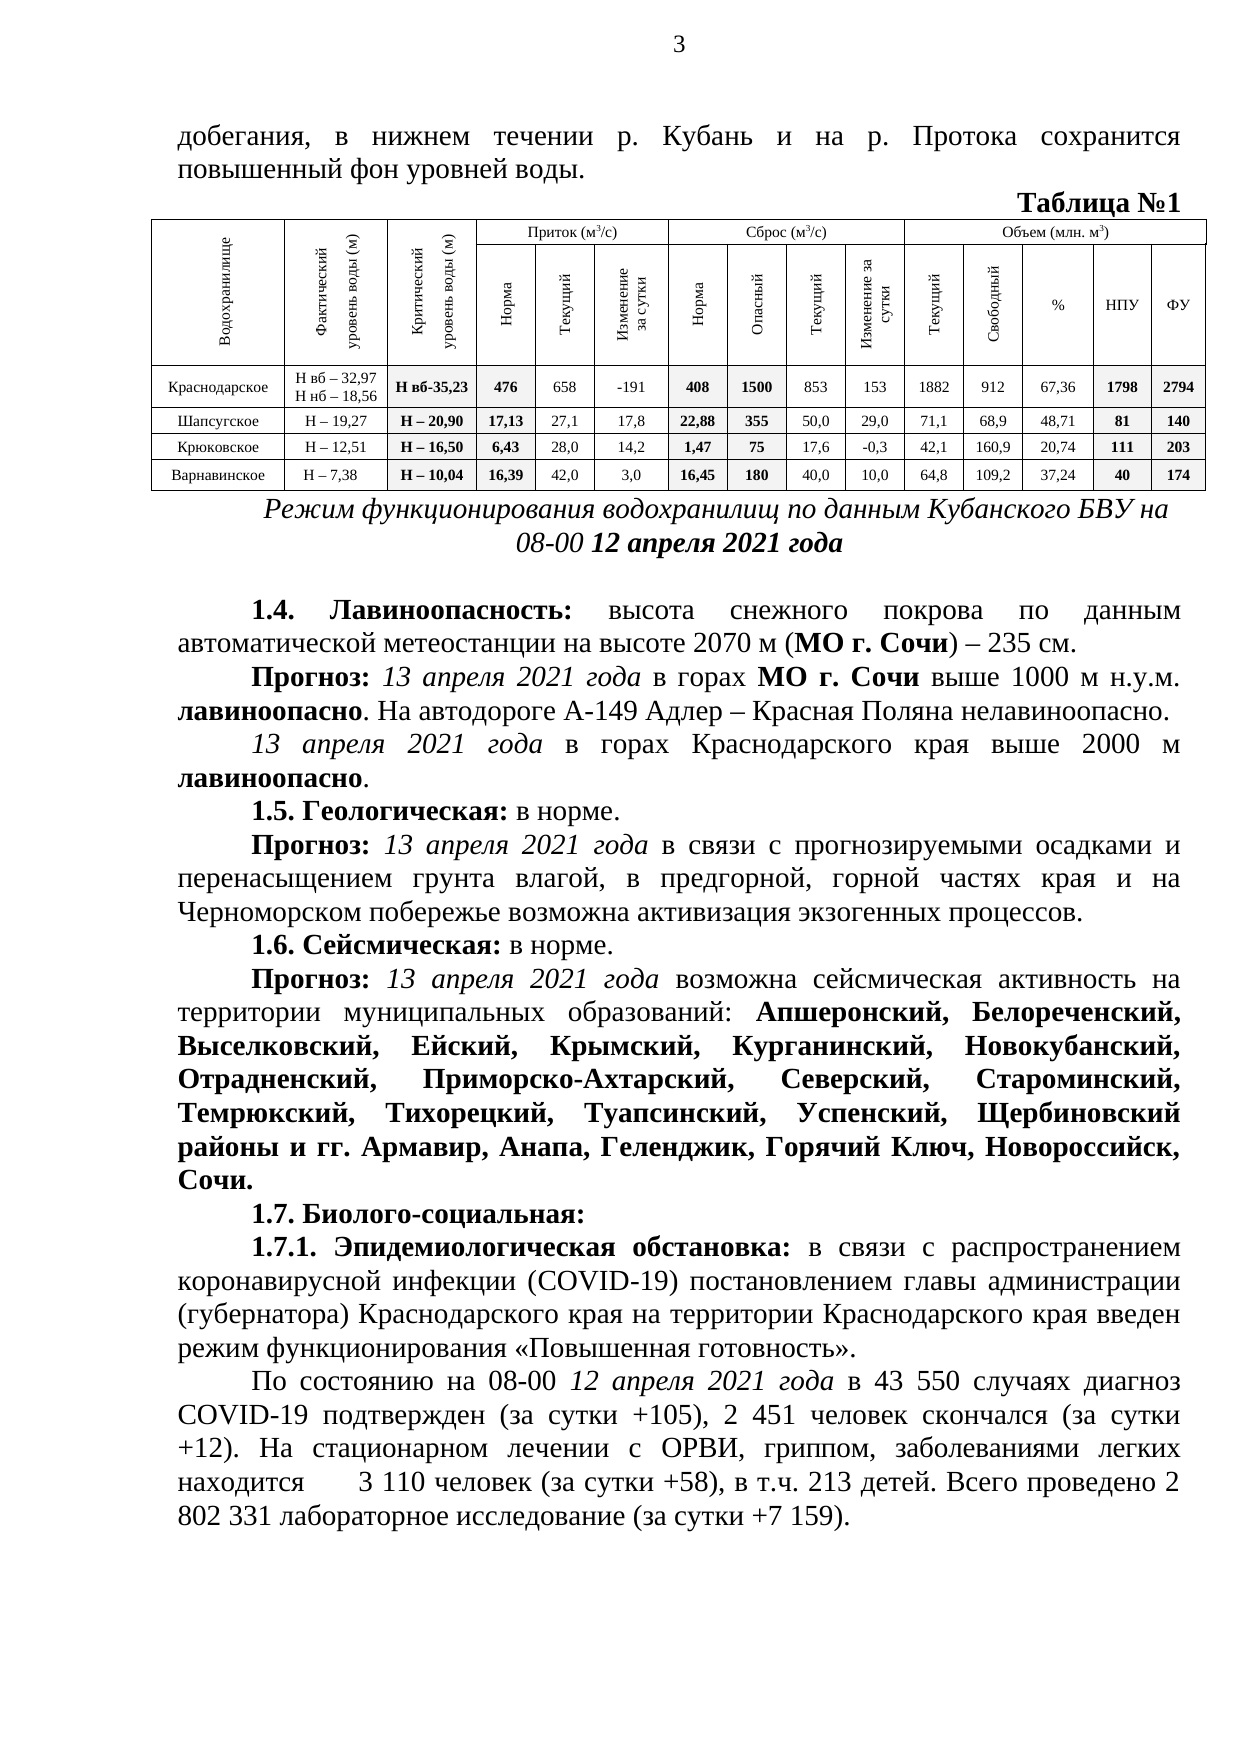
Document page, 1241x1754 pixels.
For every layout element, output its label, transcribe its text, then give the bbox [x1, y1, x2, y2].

table_cell Н – 12,51 [285, 434, 387, 459]
table_cell 476 [477, 366, 535, 407]
table_cell 408 [669, 366, 727, 407]
table_cell Текущий [536, 245, 594, 364]
table_cell 20,74 [1023, 434, 1093, 459]
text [177, 118, 1181, 185]
table_cell -191 [595, 366, 668, 407]
table_cell Шапсугское [152, 408, 284, 433]
text 1.6. Сейсмическая: в норме. [177, 927, 1181, 961]
table_cell 48,71 [1023, 408, 1093, 433]
table_cell 109,2 [964, 460, 1022, 490]
table_cell 160,9 [964, 434, 1022, 459]
table_cell 1882 [905, 366, 963, 407]
table_cell 203 [1152, 434, 1205, 459]
table_cell 40 [1094, 460, 1151, 490]
table_cell 71,1 [905, 408, 963, 433]
table_cell 1,47 [669, 434, 727, 459]
text Прогноз: 13 апреля 2021 года в связи с прогнозируемыми осадками и перенасыщением грунта влагой, в предгорной, горной частях края и на Черноморском побережье возможна активизация экзогенных процессов. [177, 827, 1181, 927]
text 13 апреля 2021 года в горах Краснодарского края выше 2000 м лавиноопасно. [177, 726, 1181, 793]
table_cell Опасный [728, 245, 786, 364]
table_cell 658 [536, 366, 594, 407]
table_cell НПУ [1094, 245, 1151, 364]
table_cell 111 [1094, 434, 1151, 459]
table_cell Краснодарское [152, 366, 284, 407]
table_cell Изменение за сутки [595, 245, 668, 364]
table_cell 16,39 [477, 460, 535, 490]
table_cell Текущий [905, 245, 963, 364]
table_cell 37,24 [1023, 460, 1093, 490]
table_cell 912 [964, 366, 1022, 407]
table_cell 16,45 [669, 460, 727, 490]
table_cell 17,8 [595, 408, 668, 433]
table_cell 42,1 [905, 434, 963, 459]
table_cell 17,13 [477, 408, 535, 433]
table_cell Н – 20,90 [388, 408, 476, 433]
table_cell 22,88 [669, 408, 727, 433]
table_cell 81 [1094, 408, 1151, 433]
table_cell Варнавинское [152, 460, 284, 490]
table_cell -0,3 [846, 434, 904, 459]
table_header Приток (м3/с) [477, 220, 668, 244]
table_cell Н вб-35,23 [388, 366, 476, 407]
text Таблица №1 [177, 185, 1181, 219]
table_cell Изменение за сутки [846, 245, 904, 364]
table_cell 174 [1152, 460, 1205, 490]
table_cell Н вб – 32,97 Н нб – 18,56 [285, 366, 387, 407]
text Прогноз: 13 апреля 2021 года возможна сейсмическая активность на территории муниципальных образований: Апшеронский, Белореченский, Выселковский, Ейский, Крымский, Курганинский, Новокубанский, Отрадненский, Приморско-Ахтарский, Северский, Староминский, Темрюкский, Тихорецкий, Туапсинский, Успенский, Щербиновский районы и гг. Армавир, Анапа, Геленджик, Горячий Ключ, Новороссийск, Сочи. [177, 961, 1181, 1196]
table_cell 28,0 [536, 434, 594, 459]
table_cell Норма [669, 245, 727, 364]
table_cell Текущий [787, 245, 845, 364]
table_cell 355 [728, 408, 786, 433]
table_header Сброс (м3/с) [669, 220, 904, 244]
table_cell Н – 7,38 [285, 460, 387, 490]
text Режим функционирования водохранилищ по данным Кубанского БВУ на 08-00 12 апреля 2021 года [177, 491, 1181, 558]
table_cell 67,36 [1023, 366, 1093, 407]
table_cell 1798 [1094, 366, 1151, 407]
table_cell 3,0 [595, 460, 668, 490]
table_header Объем (млн. м3) [905, 220, 1206, 244]
table_cell 50,0 [787, 408, 845, 433]
table_cell Крюковское [152, 434, 284, 459]
table_cell 42,0 [536, 460, 594, 490]
text По состоянию на 08-00 12 апреля 2021 года в 43 550 случаях диагноз COVID-19 подтвержден (за сутки +105), 2 451 человек скончался (за сутки +12). На стационарном лечении с ОРВИ, гриппом, заболеваниями легких находится 3 110 человек (за сутки +58), в т.ч. 213 детей. Всего проведено 2 802 331 лабораторное исследование (за сутки +7 159). [177, 1363, 1181, 1531]
table_header Фактический уровень воды (м) [285, 220, 387, 364]
table_cell Н – 10,04 [388, 460, 476, 490]
table_cell 180 [728, 460, 786, 490]
table_cell ФУ [1152, 245, 1205, 364]
table_cell 64,8 [905, 460, 963, 490]
table_cell 10,0 [846, 460, 904, 490]
text 1.5. Геологическая: в норме. [177, 793, 1181, 827]
table_cell 29,0 [846, 408, 904, 433]
table_cell % [1023, 245, 1093, 364]
table_cell 14,2 [595, 434, 668, 459]
table_cell 68,9 [964, 408, 1022, 433]
table_cell Норма [477, 245, 535, 364]
table_cell 75 [728, 434, 786, 459]
table_cell Н – 19,27 [285, 408, 387, 433]
table_cell Свободный [964, 245, 1022, 364]
table_cell 153 [846, 366, 904, 407]
table_cell 1500 [728, 366, 786, 407]
table_cell 2794 [1152, 366, 1205, 407]
table_cell 40,0 [787, 460, 845, 490]
table_cell 17,6 [787, 434, 845, 459]
table_header Водохранилище [152, 220, 284, 364]
table_header Критический уровень воды (м) [388, 220, 476, 364]
table_cell Н – 16,50 [388, 434, 476, 459]
table_cell 6,43 [477, 434, 535, 459]
table_cell 853 [787, 366, 845, 407]
text 1.4. Лавиноопасность: высота снежного покрова по данным автоматической метеостанции на высоте 2070 м (МО г. Сочи) – 235 см. [177, 592, 1181, 659]
text Прогноз: 13 апреля 2021 года в горах МО г. Сочи выше 1000 м н.у.м. лавиноопасно. На автодороге А-149 Адлер – Красная Поляна нелавиноопасно. [177, 659, 1181, 726]
text 1.7.1. Эпидемиологическая обстановка: в связи с распространением коронавирусной инфекции (COVID-19) постановлением главы администрации (губернатора) Краснодарского края на территории Краснодарского края введен режим функционирования «Повышенная готовность». [177, 1229, 1181, 1363]
table_cell 27,1 [536, 408, 594, 433]
table_cell 140 [1152, 408, 1205, 433]
text 1.7. Биолого-социальная: [177, 1196, 1181, 1229]
